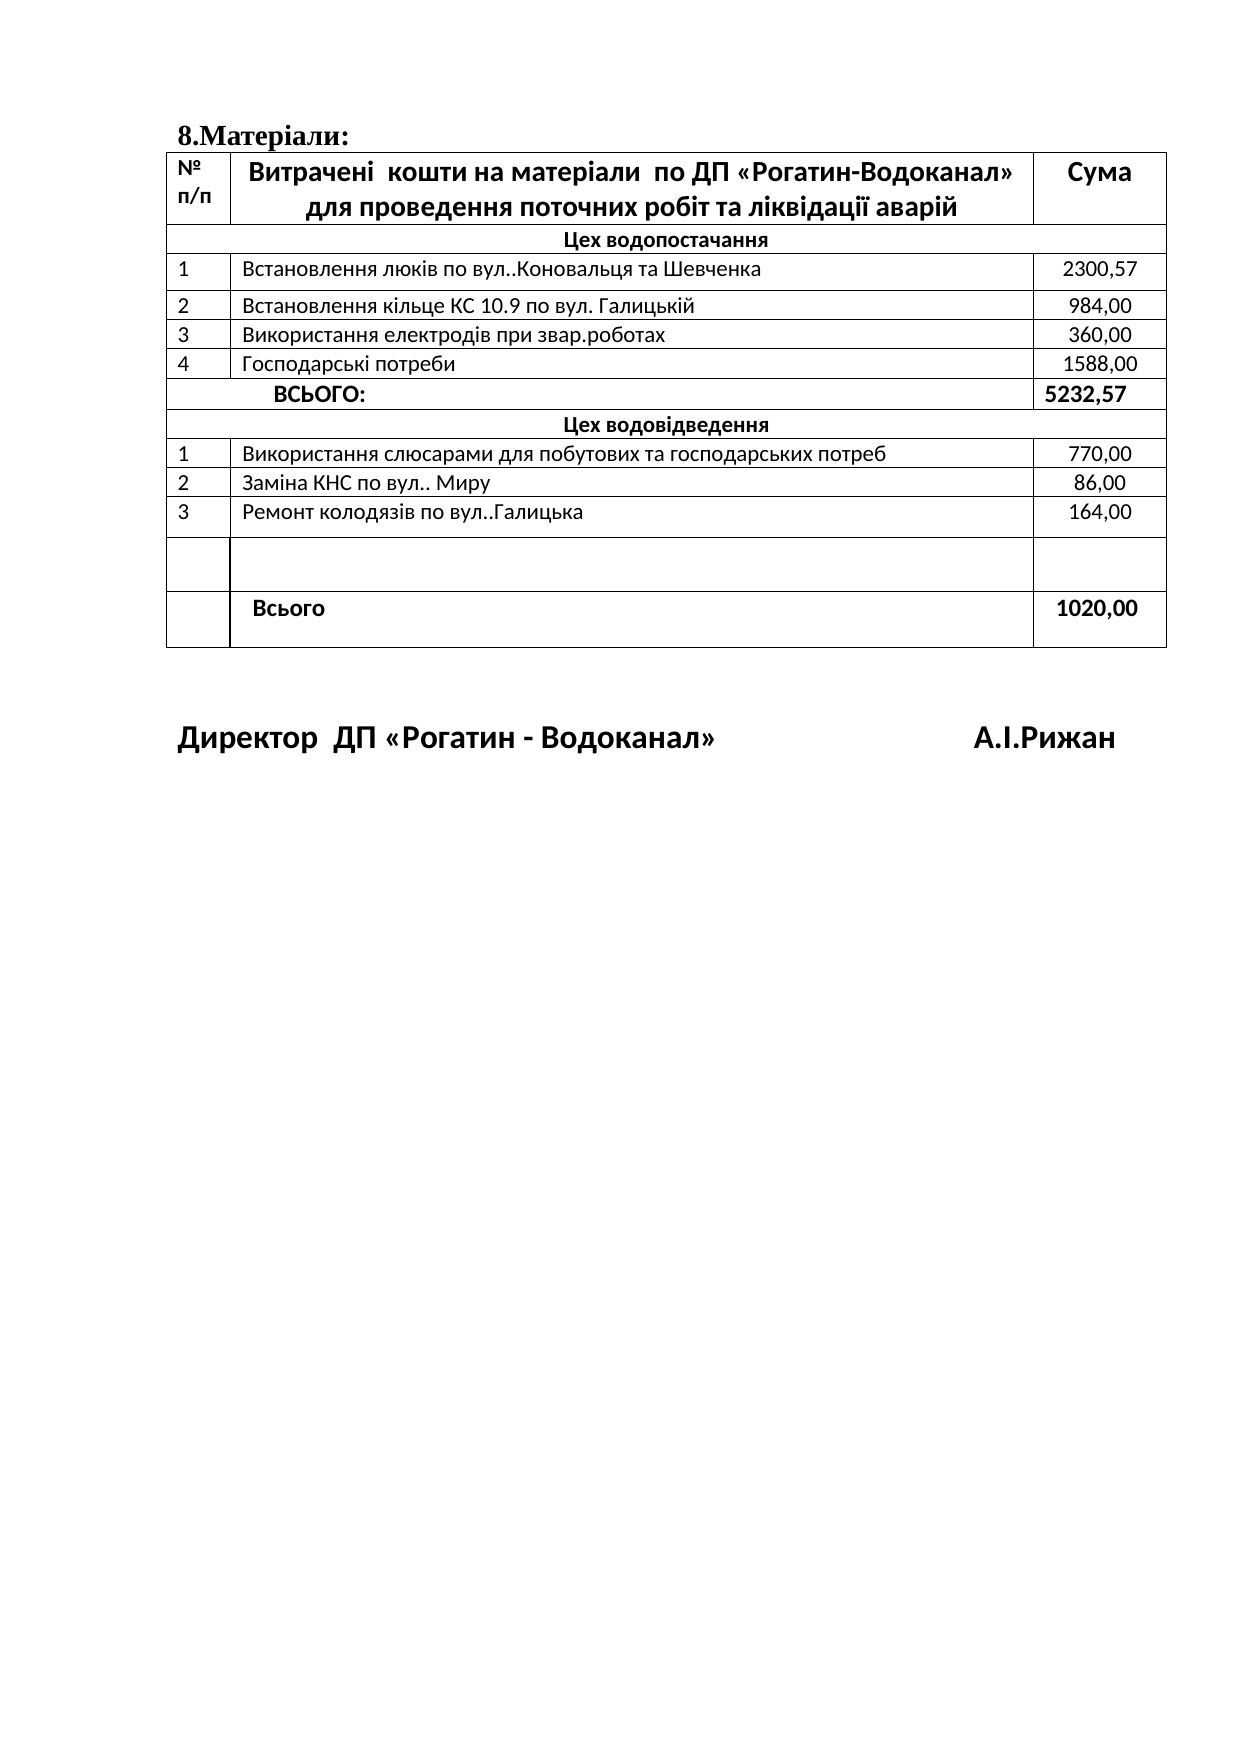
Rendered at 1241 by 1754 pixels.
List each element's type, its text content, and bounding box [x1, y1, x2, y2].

table_cell 770,00 [1034, 439, 1166, 467]
table_cell Цех водопостачання [167, 225, 1166, 253]
table_cell ВСЬОГО: [167, 379, 1033, 409]
table_cell 2300,57 [1034, 254, 1166, 290]
table_cell 1588,00 [1034, 349, 1166, 377]
table_header Витрачені кошти на матеріали по ДП «Рогатин-Водоканал» для проведення поточних робіт та ліквідації аварій [231, 153, 1033, 224]
table_cell Цех водовідведення [167, 410, 1166, 438]
table_cell Всього [231, 592, 1033, 647]
table_cell 2 [167, 468, 230, 496]
table_cell [231, 538, 1033, 591]
table_cell Встановлення люків по вул..Коновальця та Шевченка [231, 254, 1033, 290]
table_cell [167, 592, 229, 647]
table_cell 1 [167, 254, 230, 290]
table_cell Ремонт колодязів по вул..Галицька [231, 497, 1033, 537]
table_cell 2 [167, 291, 230, 319]
table_cell Встановлення кільце КС 10.9 по вул. Галицькій [231, 291, 1033, 319]
table_header № п/п [167, 153, 230, 224]
table_cell [167, 538, 229, 591]
table_cell Заміна КНС по вул.. Миру [231, 468, 1033, 496]
table_cell 1 [167, 439, 230, 467]
table_cell 984,00 [1034, 291, 1166, 319]
table_cell Господарські потреби [231, 349, 1033, 377]
table_cell Використання електродів при звар.роботах [231, 320, 1033, 348]
table_cell 3 [167, 320, 230, 348]
table_cell 1020,00 [1034, 592, 1166, 647]
table_cell 86,00 [1034, 468, 1166, 496]
table_cell 5232,57 [1034, 379, 1166, 409]
text 8.Матеріали: [177, 118, 1152, 152]
table_cell Використання слюсарами для побутових та господарських потреб [231, 439, 1033, 467]
text Директор ДП «Рогатин - Водоканал» А.І.Рижан [177, 716, 1152, 756]
table_header Сума [1034, 153, 1166, 224]
table_cell 4 [167, 349, 230, 377]
table_cell [1034, 538, 1166, 591]
table_cell 360,00 [1034, 320, 1166, 348]
table_cell 3 [167, 497, 230, 537]
table_cell 164,00 [1034, 497, 1166, 537]
